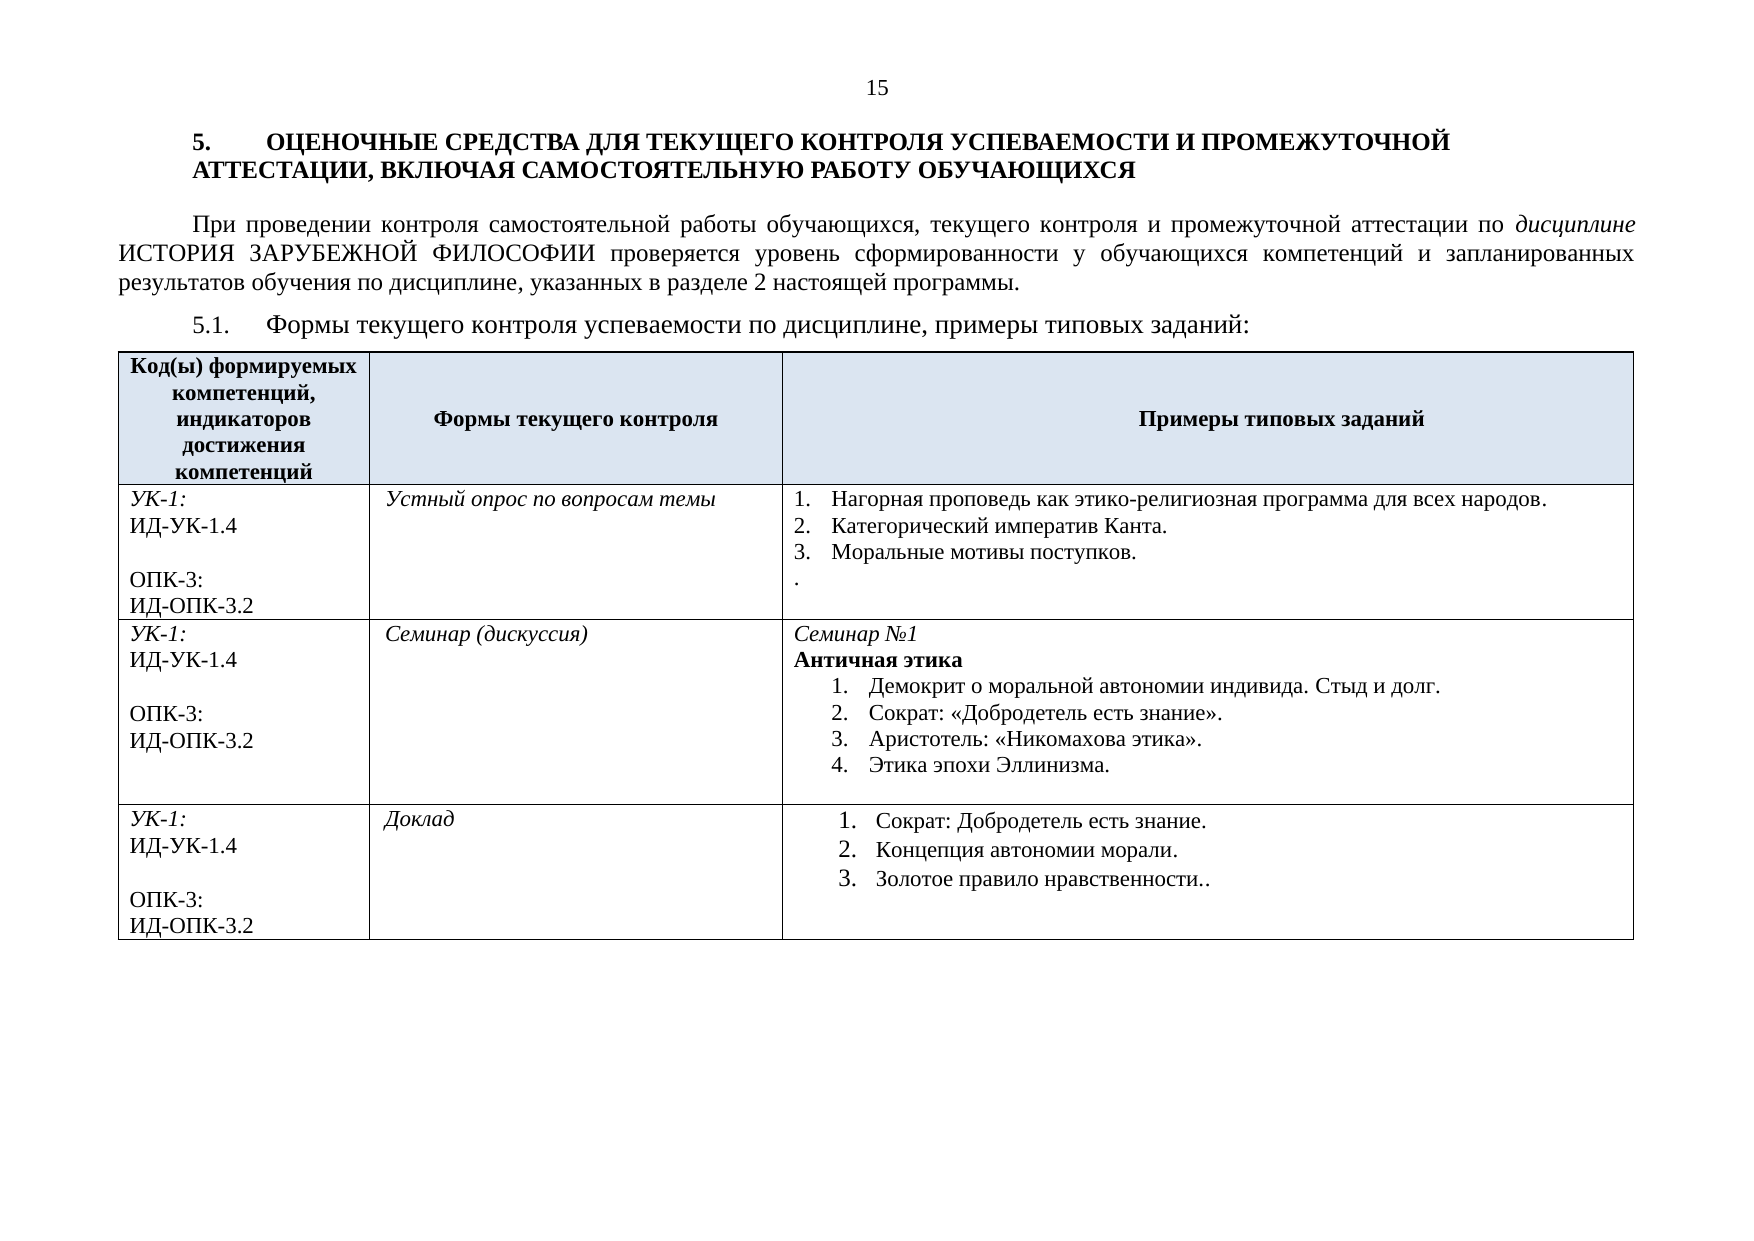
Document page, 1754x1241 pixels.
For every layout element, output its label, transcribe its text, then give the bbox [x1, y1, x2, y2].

table_header Примеры типовых заданий [783, 353, 1633, 484]
list При проведении контроля самостоятельной работы обучающихся, текущего контроля и промежуточной аттестации по дисциплине ИСТОРИЯ ЗАРУБЕЖНОЙ ФИЛОСОФИИ проверяется уровень сформированности у обучающихся компетенций и запланированных результатов обучения по дисциплине, указанных в разделе 2 настоящей программы. [118, 209, 1636, 295]
table_cell Устный опрос по вопросам темы [370, 485, 782, 619]
table_cell УК-1: ИД-УК-1.4 ОПК-3: ИД-ОПК-3.2 [119, 805, 369, 939]
table_cell Семинар №1 Античная этика Демокрит о моральной автономии индивида. Стыд и долг. Сократ: «Добродетель есть знание». Аристотель: «Никомахова этика». Этика эпохи Эллинизма. [783, 620, 1633, 804]
subtitle Формы текущего контроля успеваемости по дисциплине, примеры типовых заданий: [192, 308, 1636, 339]
subtitle ОЦЕНОЧНЫЕ СРЕДСТВА ДЛЯ ТЕКУЩЕГО КОНТРОЛЯ УСПЕВАЕМОСТИ И ПРОМЕЖУТОЧНОЙ АТТЕСТАЦИИ, ВКЛЮЧАЯ САМОСТОЯТЕЛЬНУЮ РАБОТУ ОБУЧАЮЩИХСЯ [192, 127, 1636, 184]
table_header Формы текущего контроля [370, 353, 782, 484]
table_cell Семинар (дискуссия) [370, 620, 782, 804]
table_cell УК-1: ИД-УК-1.4 ОПК-3: ИД-ОПК-3.2 [119, 620, 369, 804]
table_cell УК-1: ИД-УК-1.4 ОПК-3: ИД-ОПК-3.2 [119, 485, 369, 619]
table_header Код(ы) формируемых компетенций, индикаторов достижения компетенций [119, 353, 369, 484]
table_cell Доклад [370, 805, 782, 939]
table_cell Нагорная проповедь как этико-религиозная программа для всех народов. Категорический императив Канта. Моральные мотивы поступков. . [783, 485, 1633, 619]
table_cell Сократ: Добродетель есть знание. Концепция автономии морали. Золотое правило нравственности.. [783, 805, 1633, 939]
